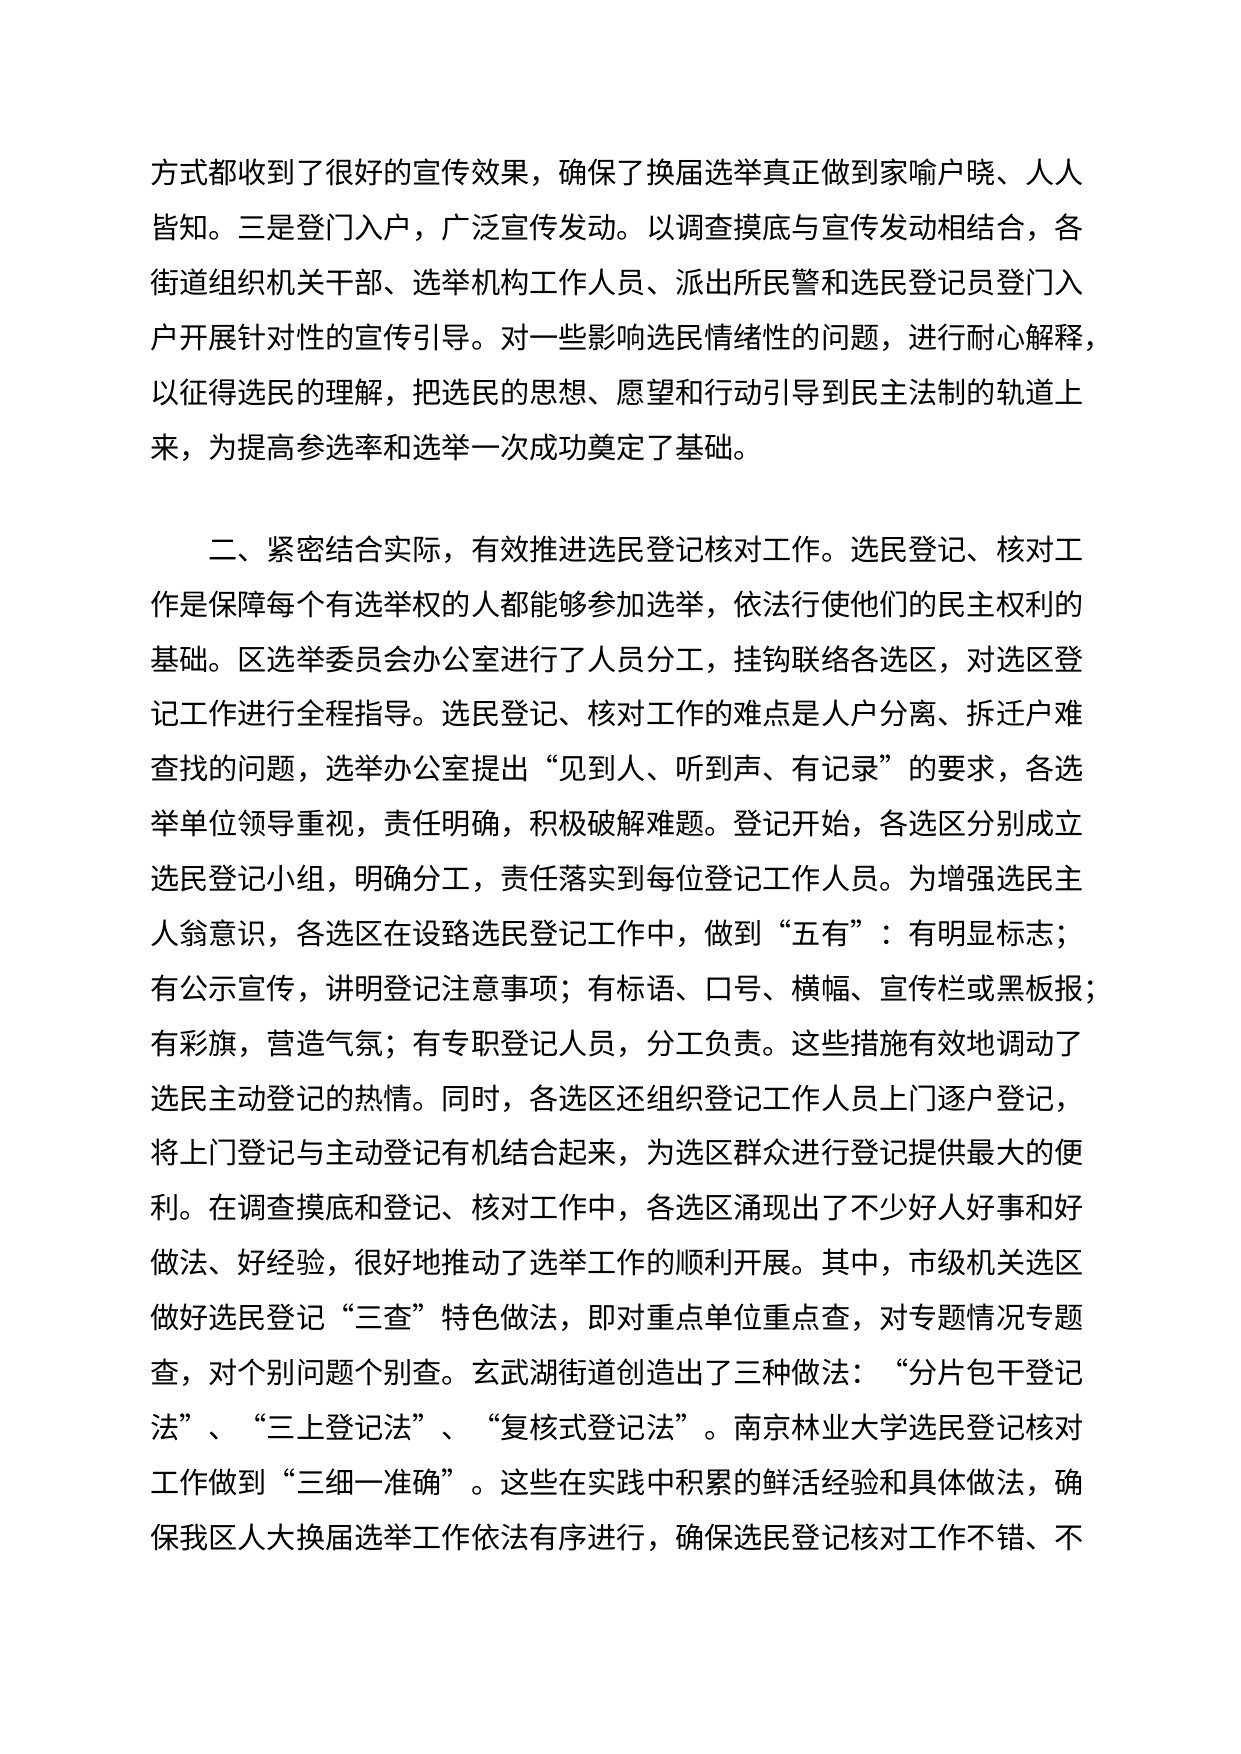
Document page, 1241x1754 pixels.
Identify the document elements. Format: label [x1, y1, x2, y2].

text [150, 150, 1090, 467]
text [150, 526, 1090, 1557]
